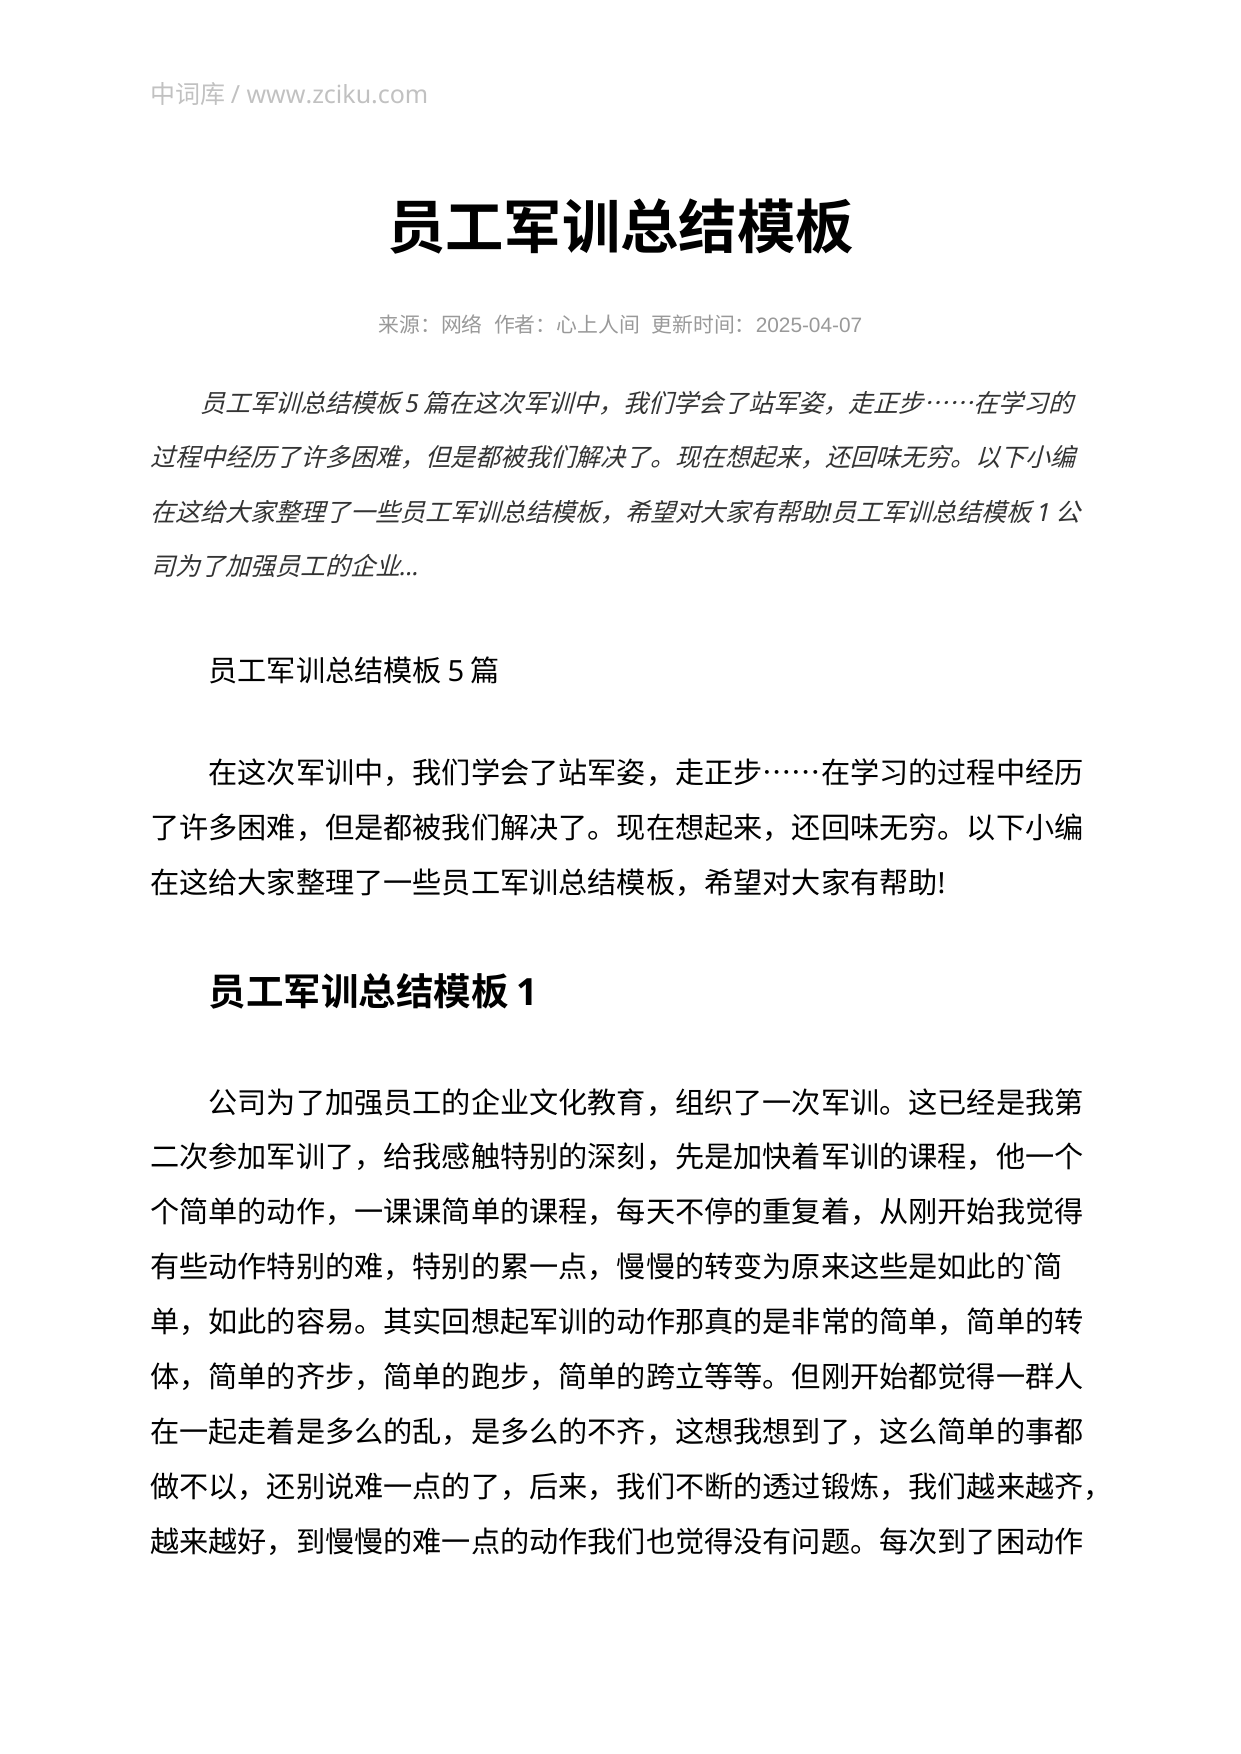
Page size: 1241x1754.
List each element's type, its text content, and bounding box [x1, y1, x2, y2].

text 员工军训总结模板5篇在这次军训中，我们学会了站军姿，走正步……在学习的过程中经历了许多困难，但是都被我们解决了。现在想起来，还回味无穷。以下小编在这给大家整理了一些员工军训总结模板，希望对大家有帮助!员工军训总结模板1公司为了加强员工的企业... [150, 383, 1090, 583]
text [150, 1079, 1090, 1561]
text 员工军训总结模板5篇 [150, 648, 1090, 690]
text 在这次军训中，我们学会了站军姿，走正步……在学习的过程中经历了许多困难，但是都被我们解决了。现在想起来，还回味无穷。以下小编在这给大家整理了一些员工军训总结模板，希望对大家有帮助! [150, 750, 1090, 902]
subtitle 员工军训总结模板 [150, 181, 1090, 266]
text 员工军训总结模板1 [150, 962, 1090, 1016]
text 来源：网络 作者：心上人间 更新时间：2025-04-07 [150, 313, 1090, 337]
